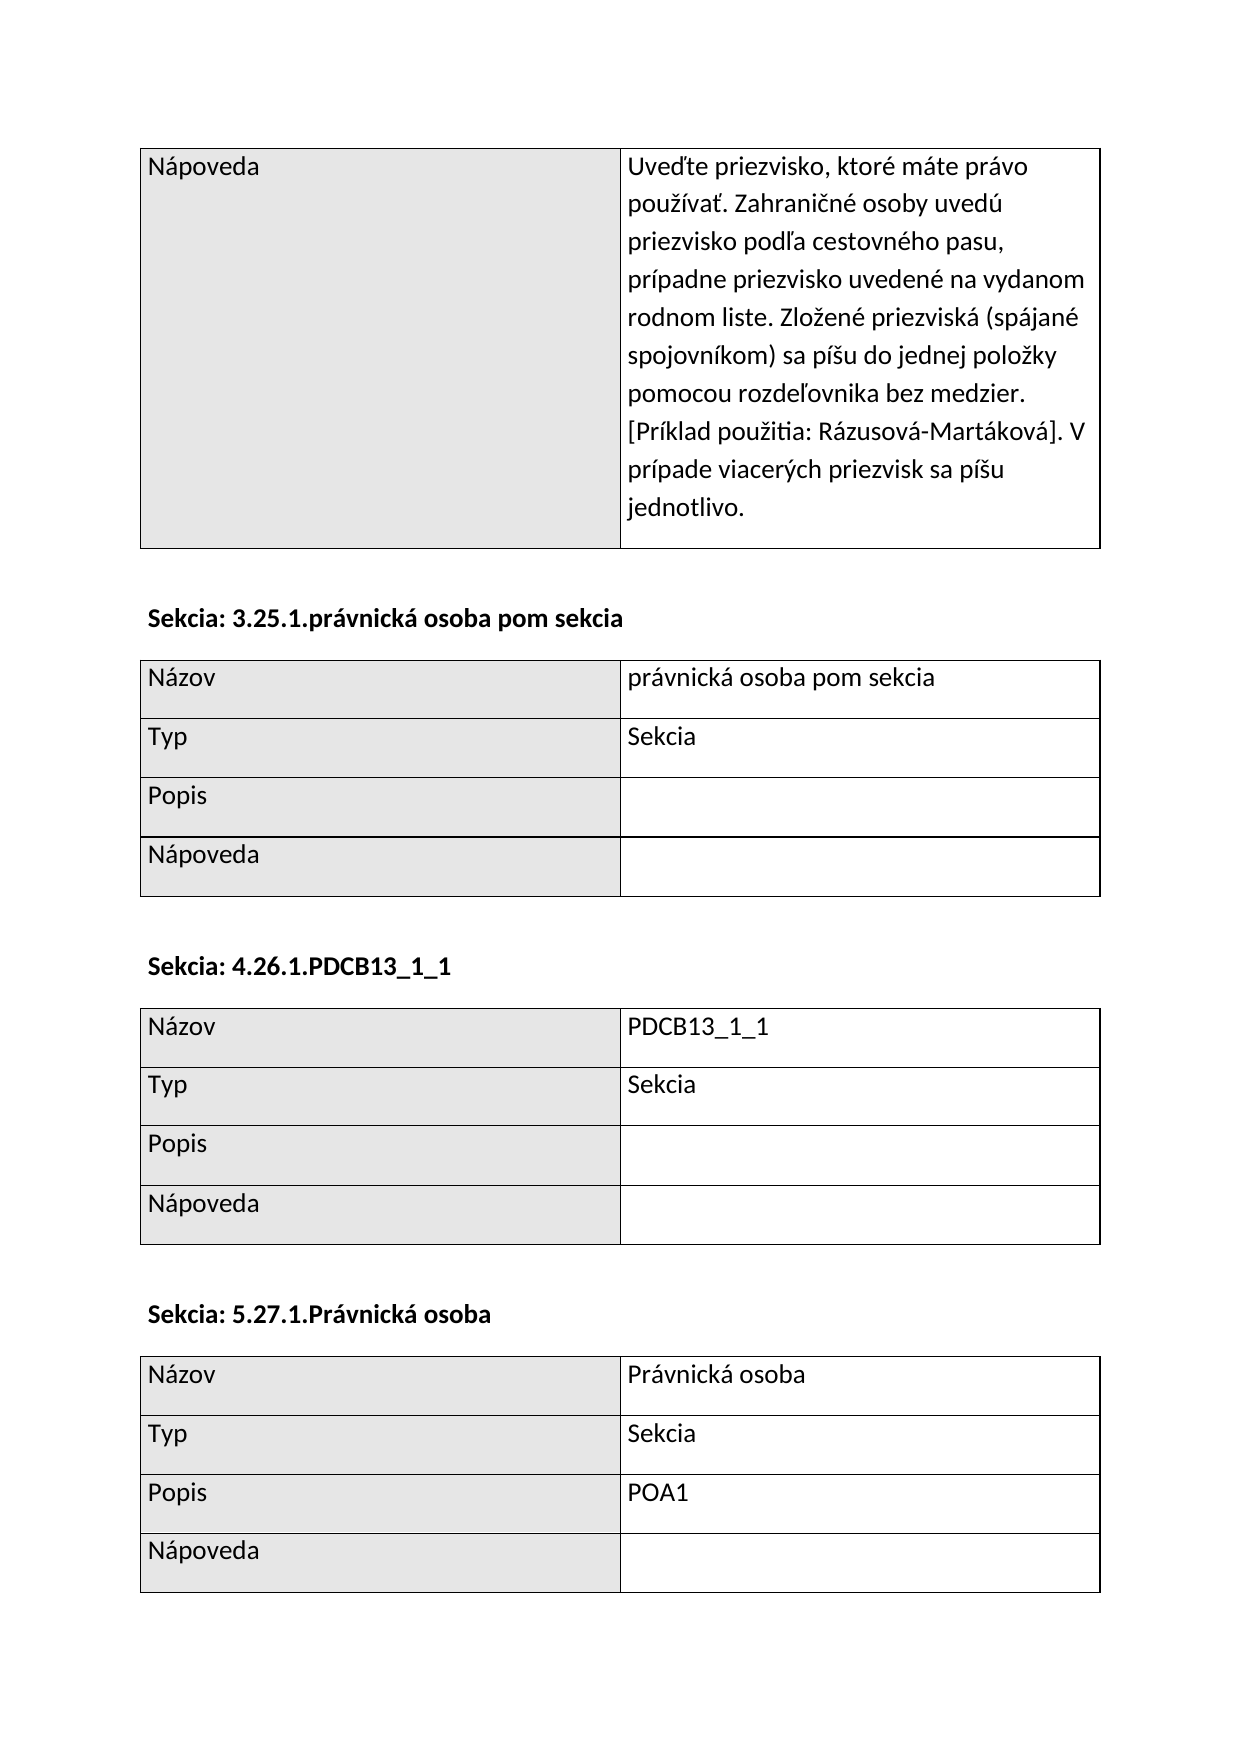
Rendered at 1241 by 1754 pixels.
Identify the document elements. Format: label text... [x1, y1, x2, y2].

table_header Názov [141, 661, 620, 718]
table_cell Uveďte priezvisko, ktoré máte právo používať. Zahraničné osoby uvedú priezvisko podľa cestovného pasu, prípadne priezvisko uvedené na vydanom rodnom liste. Zložené priezviská (spájané spojovníkom) sa píšu do jednej položky pomocou rozdeľovnika bez medzier. [Príklad použitia: Rázusová-Martáková]. V prípade viacerých priezvisk sa píšu jednotlivo. [621, 149, 1099, 548]
table_cell Sekcia [621, 1416, 1099, 1474]
table_cell Typ [141, 1416, 620, 1474]
table_cell Popis [141, 778, 620, 836]
table_cell Sekcia [621, 719, 1099, 777]
table_cell [621, 778, 1099, 836]
text Sekcia: 4.26.1.PDCB13_1_1 [148, 949, 1093, 982]
table_cell [621, 1534, 1099, 1592]
table_header Právnická osoba [621, 1357, 1099, 1415]
table_cell Popis [141, 1475, 620, 1532]
table_cell [621, 838, 1099, 896]
table_header PDCB13_1_1 [621, 1009, 1099, 1067]
table_cell POA1 [621, 1475, 1099, 1532]
table_cell Nápoveda [141, 838, 620, 896]
table_cell [621, 1186, 1099, 1244]
table_header Názov [141, 1009, 620, 1067]
text Sekcia: 3.25.1.právnická osoba pom sekcia [148, 601, 1093, 634]
table_cell Nápoveda [141, 1534, 620, 1592]
text Sekcia: 5.27.1.Právnická osoba [148, 1297, 1093, 1330]
table_header Názov [141, 1357, 620, 1415]
table_cell Nápoveda [141, 1186, 620, 1244]
table_cell Popis [141, 1126, 620, 1185]
table_cell Sekcia [621, 1068, 1099, 1125]
table_cell [621, 1126, 1099, 1185]
table_cell Typ [141, 719, 620, 777]
table_cell Typ [141, 1068, 620, 1125]
table_header právnická osoba pom sekcia [621, 661, 1099, 718]
table_cell Nápoveda [141, 149, 620, 548]
